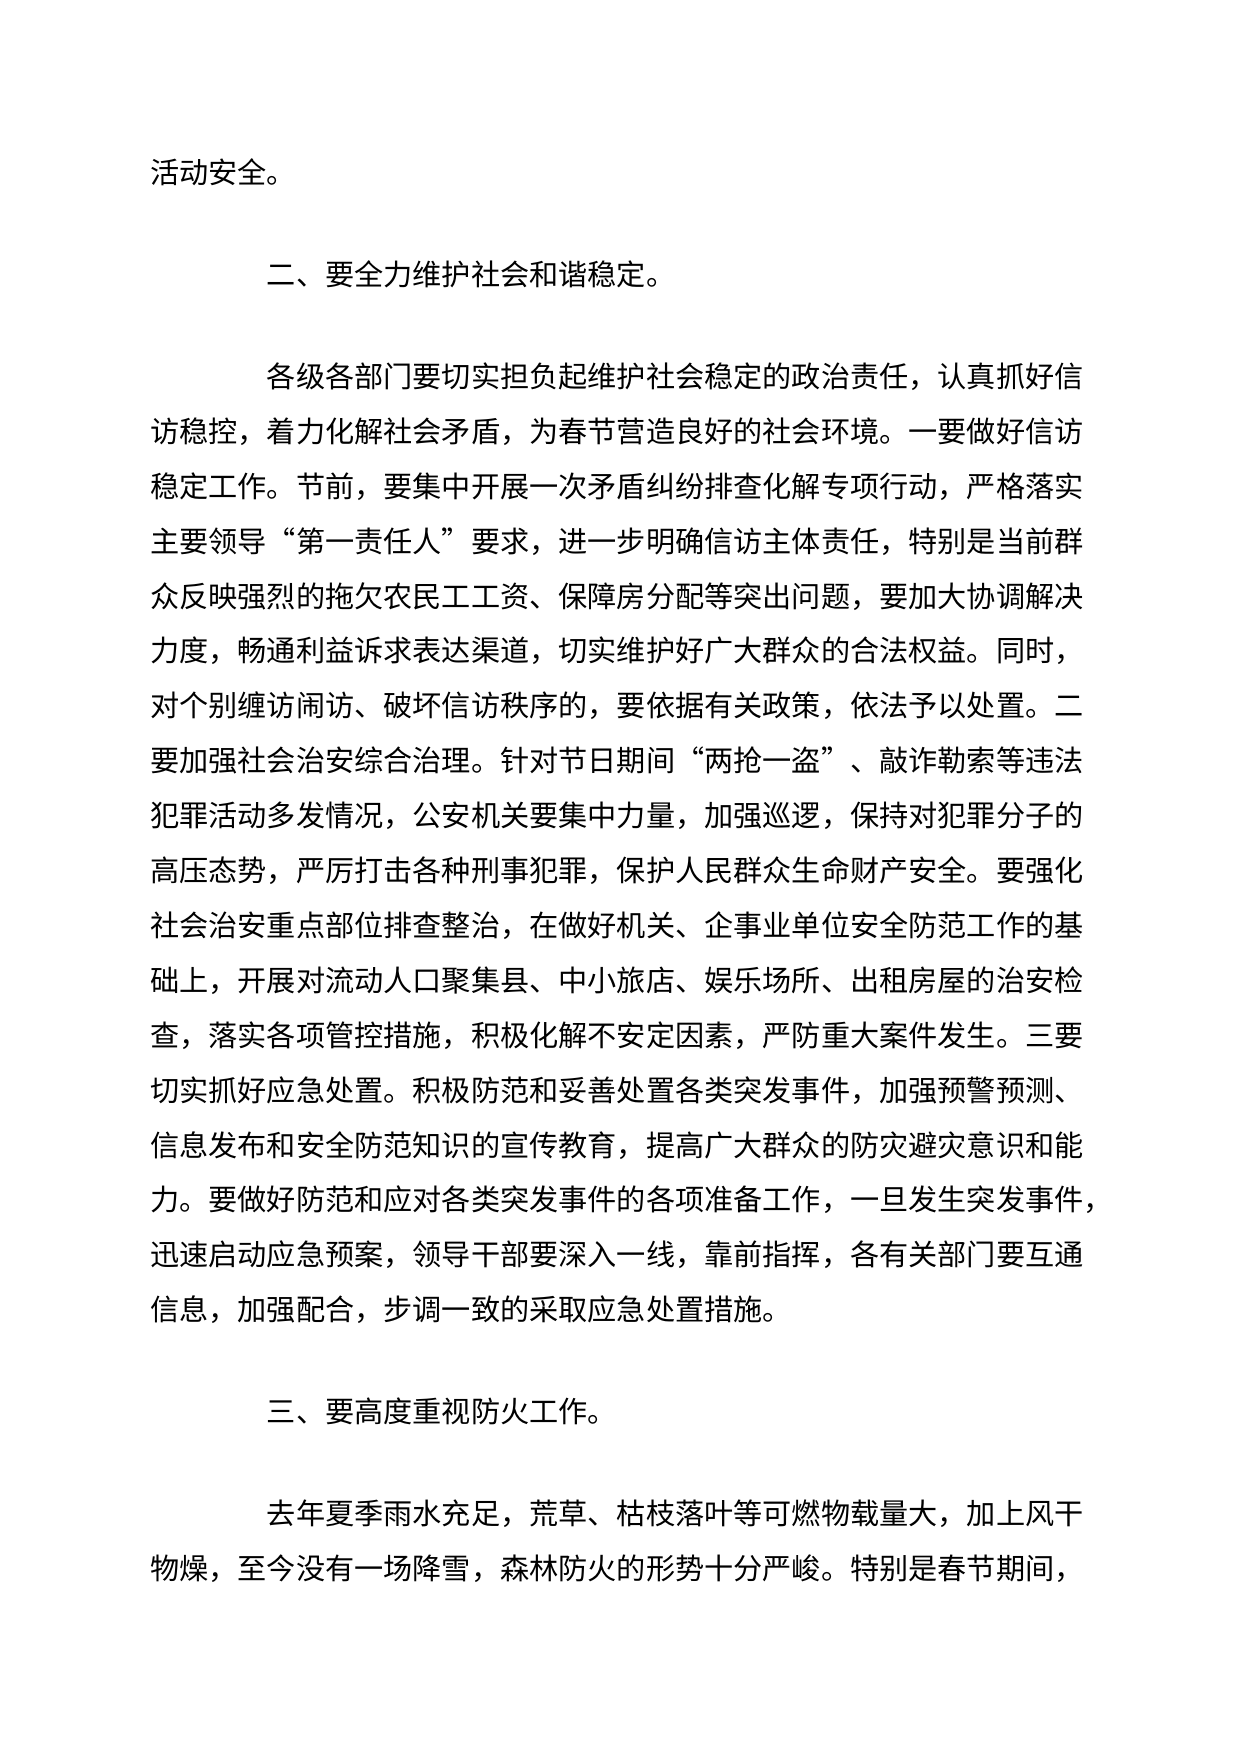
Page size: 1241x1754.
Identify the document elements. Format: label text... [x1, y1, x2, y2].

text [150, 150, 1090, 192]
text 三、要高度重视防火工作。 [150, 1388, 1090, 1431]
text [150, 1490, 1090, 1587]
text 二、要全力维护社会和谐稳定。 [150, 252, 1090, 294]
text 各级各部门要切实担负起维护社会稳定的政治责任，认真抓好信访稳控，着力化解社会矛盾，为春节营造良好的社会环境。一要做好信访稳定工作。节前，要集中开展一次矛盾纠纷排查化解专项行动，严格落实主要领导“第一责任人”要求，进一步明确信访主体责任，特别是当前群众反映强烈的拖欠农民工工资、保障房分配等突出问题，要加大协调解决力度，畅通利益诉求表达渠道，切实维护好广大群众的合法权益。同时，对个别缠访闹访、破坏信访秩序的，要依据有关政策，依法予以处置。二要加强社会治安综合治理。针对节日期间“两抢一盗”、敲诈勒索等违法犯罪活动多发情况，公安机关要集中力量，加强巡逻，保持对犯罪分子的高压态势，严厉打击各种刑事犯罪，保护人民群众生命财产安全。要强化社会治安重点部位排查整治，在做好机关、企事业单位安全防范工作的基础上，开展对流动人口聚集县、中小旅店、娱乐场所、出租房屋的治安检查，落实各项管控措施，积极化解不安定因素，严防重大案件发生。三要切实抓好应急处置。积极防范和妥善处置各类突发事件，加强预警预测、信息发布和安全防范知识的宣传教育，提高广大群众的防灾避灾意识和能力。要做好防范和应对各类突发事件的各项准备工作，一旦发生突发事件，迅速启动应急预案，领导干部要深入一线，靠前指挥，各有关部门要互通信息，加强配合，步调一致的采取应急处置措施。 [150, 353, 1090, 1329]
